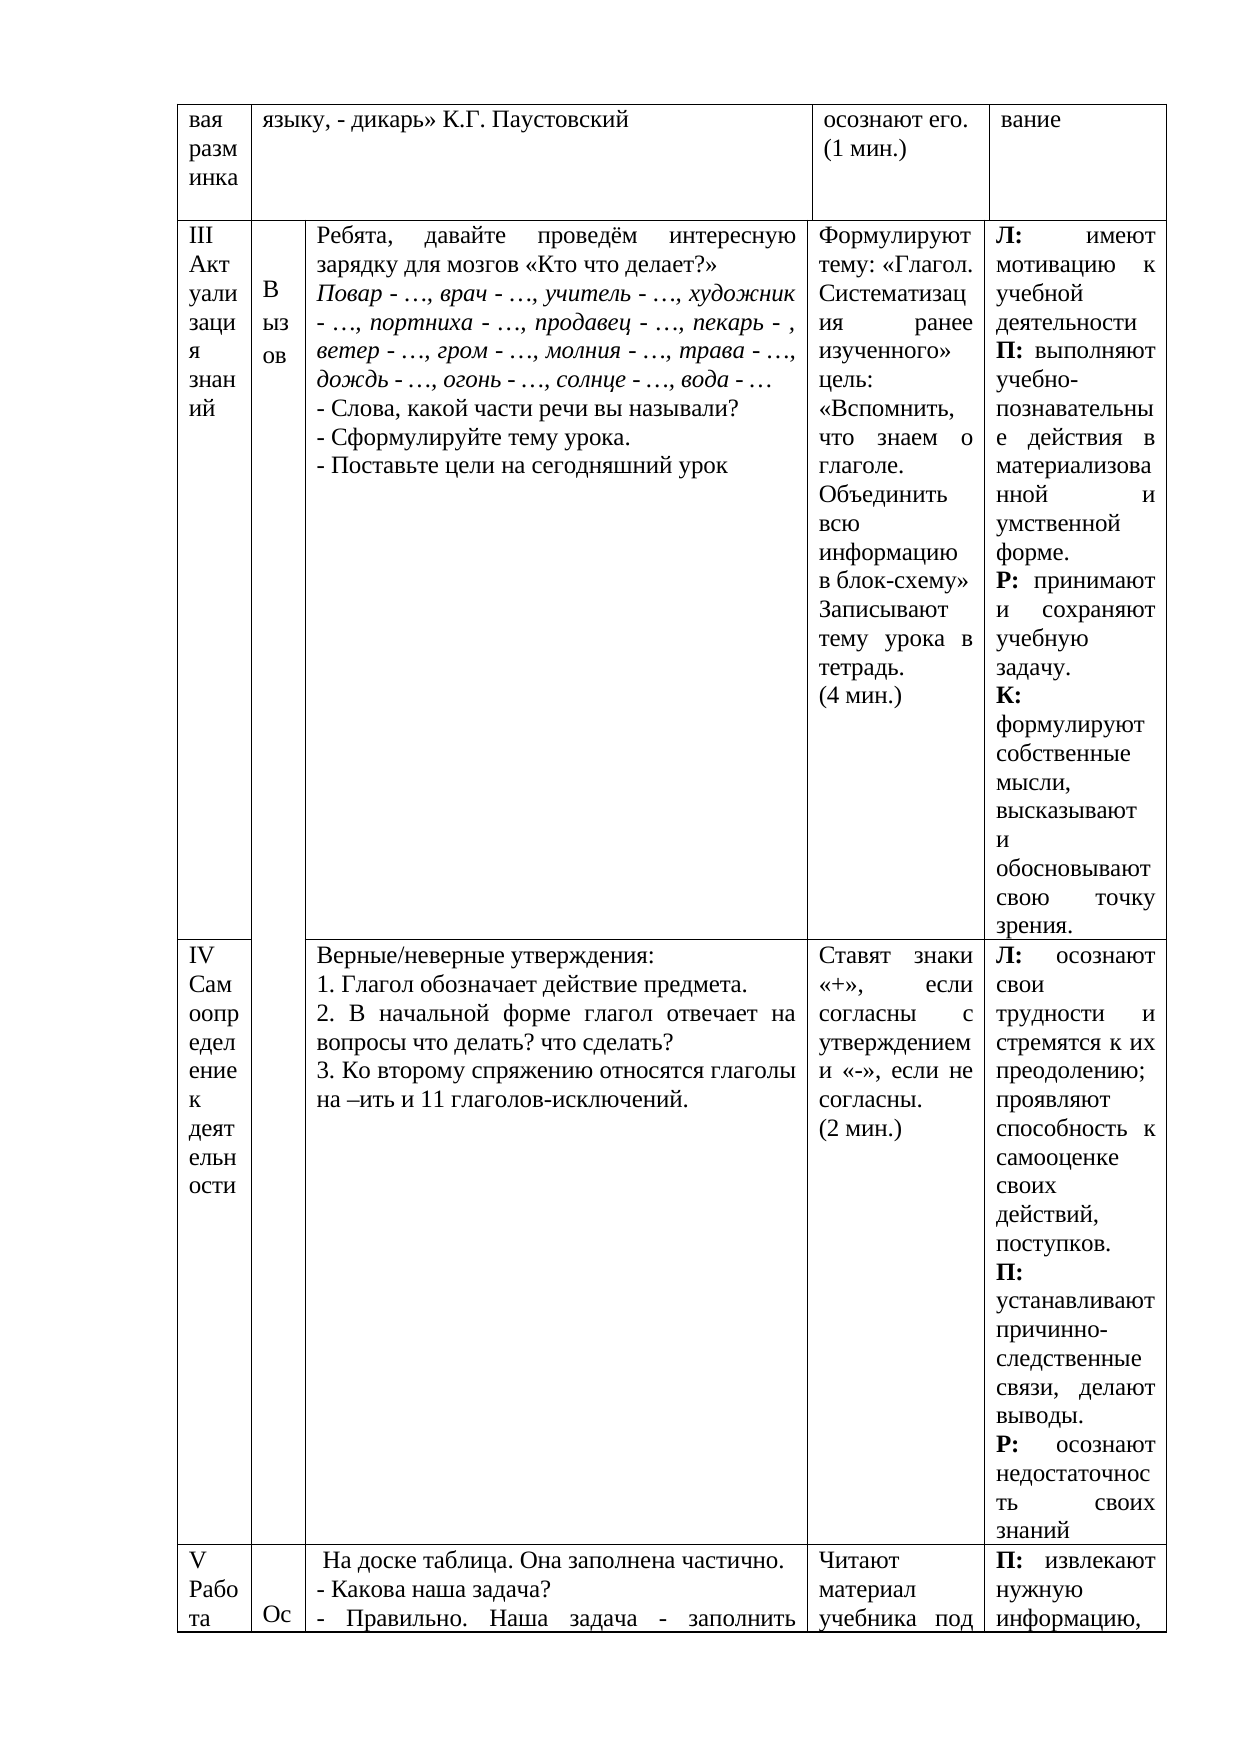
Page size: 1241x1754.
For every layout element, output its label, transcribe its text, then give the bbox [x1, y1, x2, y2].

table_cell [178, 1545, 251, 1631]
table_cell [985, 1545, 1166, 1631]
table_cell Вызов [252, 221, 305, 1544]
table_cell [252, 105, 812, 219]
table_cell Л: осознают свои трудности и стремятся к их преодолению; проявляют способность к самооценке своих действий, поступков. П: устанавливают причинно-следственные связи, делают выводы. Р: осознают недостаточность своих знаний [985, 940, 1166, 1544]
table_cell Ребята, давайте проведём интересную зарядку для мозгов «Кто что делает?» Повар - …, врач - …, учитель - …, художник - …, портниха - …, продавец - …, пекарь - , ветер - …, гром - …, молния - …, трава - …, дождь - …, огонь - …, солнце - …, вода - … - Слова, какой части речи вы называли? - Сформулируйте тему урока. - Поставьте цели на сегодняшний урок [306, 221, 807, 939]
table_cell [990, 105, 1166, 219]
table_cell III Актуализация знаний [178, 221, 251, 939]
table_cell Ставят знаки «+», если согласны с утверждением и «-», если не согласны. (2 мин.) [808, 940, 984, 1544]
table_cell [813, 105, 989, 219]
table_cell Л: имеют мотивацию к учебной деятельности П: выполняют учебно-познавательные действия в материализованной и умственной форме. Р: принимают и сохраняют учебную задачу. К: формулируют собственные мысли, высказывают и обосновывают свою точку зрения. [985, 221, 1166, 939]
table_cell Осмысление [252, 1545, 305, 1631]
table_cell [808, 1545, 984, 1631]
table_cell IV Самоопределение к деятельности [178, 940, 251, 1544]
table_cell Формулируют тему: «Глагол. Систематизация ранее изученного» цель: «Вспомнить, что знаем о глаголе. Объединить всю информацию в блок-схему» Записывают тему урока в тетрадь. (4 мин.) [808, 221, 984, 939]
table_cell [306, 1545, 807, 1631]
table_cell II Речевая разминка [178, 105, 251, 219]
table_cell Верные/неверные утверждения: 1. Глагол обозначает действие предмета. 2. В начальной форме глагол отвечает на вопросы что делать? что сделать? 3. Ко второму спряжению относятся глаголы на –ить и 11 глаголов-исключений. [306, 940, 807, 1544]
